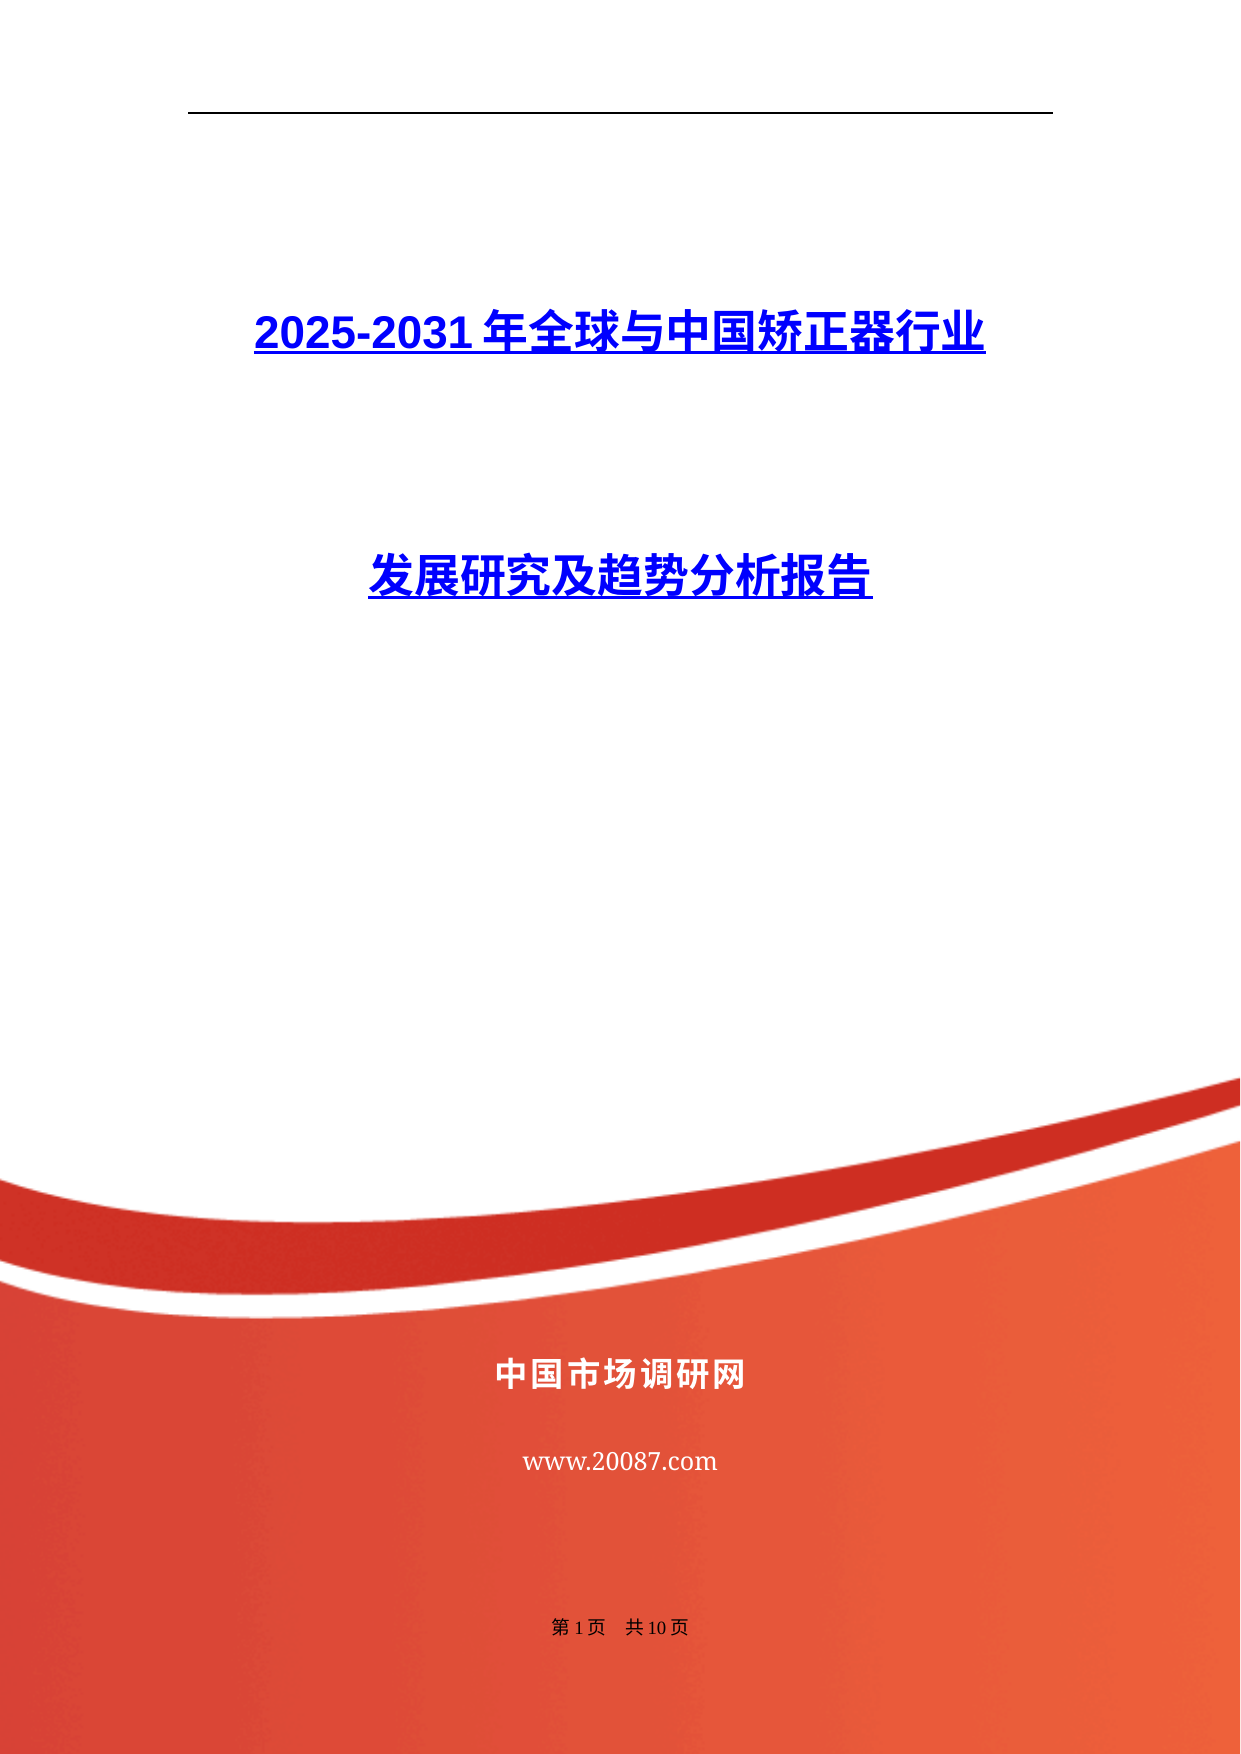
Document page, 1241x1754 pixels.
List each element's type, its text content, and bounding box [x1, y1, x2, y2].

text www.20087.com [187, 1428, 1053, 1493]
table_header 2025-2031年全球与中国矫正器行业发展研究及趋势分析报告 [188, 207, 1053, 773]
picture [0, 1006, 1241, 1754]
subtitle 中国市场调研网 [187, 1339, 1053, 1404]
